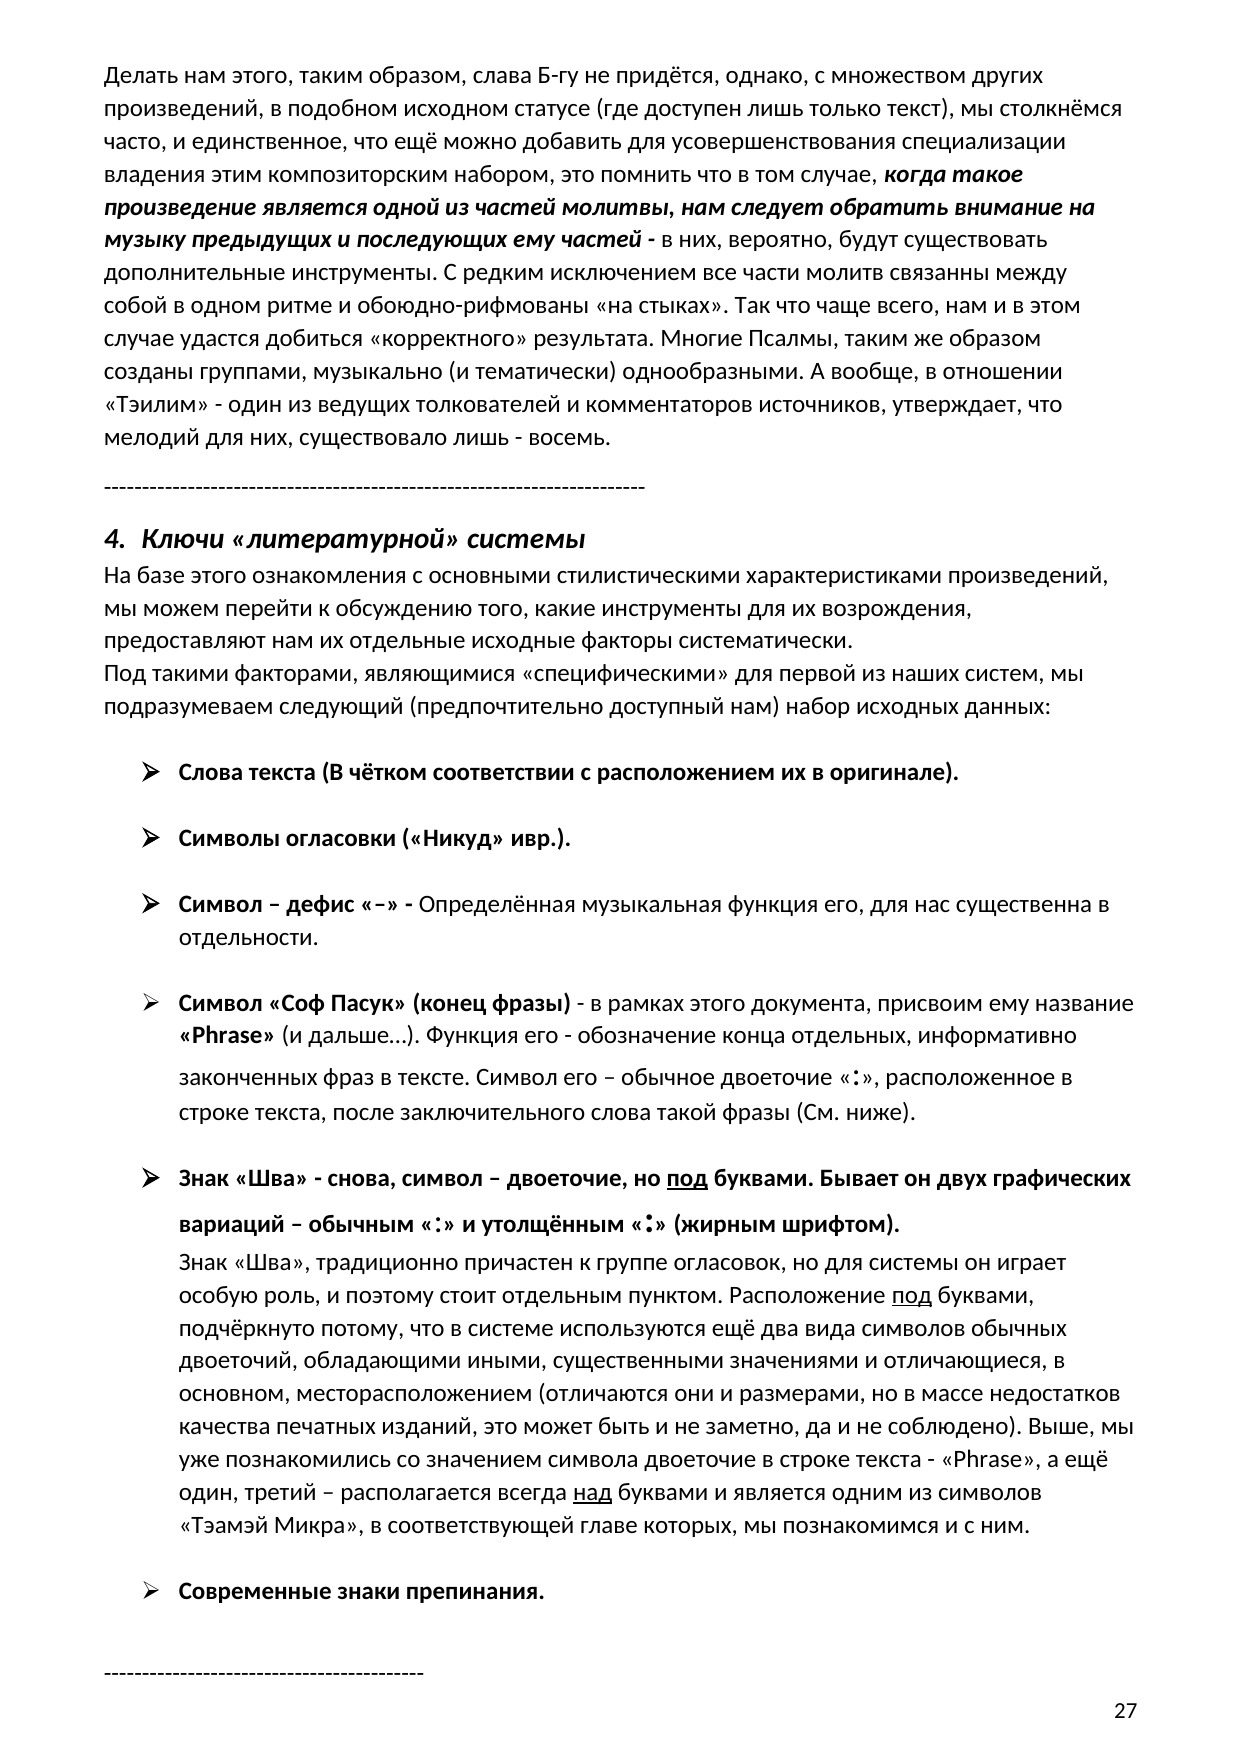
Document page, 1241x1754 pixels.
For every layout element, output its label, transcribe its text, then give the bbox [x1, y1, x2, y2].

list Знак «Шва» - снова, символ – двоеточие, но под буквами. Бывает он двух графических вариаций – обычным «:» и утолщённым «:» (жирным шрифтом). [141, 1162, 1137, 1242]
text ------------------------------------------ [103, 1658, 1137, 1688]
list Современные знаки препинания. [141, 1575, 1137, 1606]
text Делать нам этого, таким образом, слава Б-гу не придётся, однако, с множеством других произведений, в подобном исходном статусе (где доступен лишь только текст), мы столкнёмся часто, и единственное, что ещё можно добавить для усовершенствования специализации владения этим композиторским набором, это помнить что в том случае, когда такое произведение является одной из частей молитвы, нам следует обратить внимание на музыку предыдущих и последующих ему частей - в них, вероятно, будут существовать дополнительные инструменты. С редким исключением все части молитв связанны между собой в одном ритме и обоюдно-рифмованы «на стыках». Так что чаще всего, нам и в этом случае удастся добиться «корректного» результата. Многие Псалмы, таким же образом созданы группами, музыкально (и тематически) однообразными. А вообще, в отношении «Тэилим» - один из ведущих толкователей и комментаторов источников, утверждает, что мелодий для них, существовало лишь - восемь. [103, 59, 1137, 452]
list На базе этого ознакомления с основными стилистическими характеристиками произведений, мы можем перейти к обсуждению того, какие инструменты для их возрождения, предоставляют нам их отдельные исходные факторы систематически. [103, 559, 1137, 655]
list Символы огласовки («Никуд» ивр.). [141, 822, 1137, 853]
list Символ – дефис «–» - Определённая музыкальная функция его, для нас существенна в отдельности. [141, 888, 1137, 951]
list Под такими факторами, являющимися «специфическими» для первой из наших систем, мы подразумеваем следующий (предпочтительно доступный нам) набор исходных данных: [103, 657, 1137, 721]
list Символ «Соф Пасук» (конец фразы) - в рамках этого документа, присвоим ему название «Phrase» (и дальше…). Функция его - обозначение конца отдельных, информативно законченных фраз в тексте. Символ его – обычное двоеточие «:», расположенное в строке текста, после заключительного слова такой фразы (См. ниже). [141, 987, 1137, 1127]
list Слова текста (В чётком соответствии с расположением их в оригинале). [141, 756, 1137, 787]
text ----------------------------------------------------------------------- [103, 471, 1137, 501]
list Ключи «литературной» системы [103, 520, 1137, 556]
list Знак «Шва», традиционно причастен к группе огласовок, но для системы он играет особую роль, и поэтому стоит отдельным пунктом. Расположение под буквами, подчёркнуто потому, что в системе используются ещё два вида символов обычных двоеточий, обладающими иными, существенными значениями и отличающиеся, в основном, месторасположением (отличаются они и размерами, но в массе недостатков качества печатных изданий, это может быть и не заметно, да и не соблюдено). Выше, мы уже познакомились со значением символа двоеточие в строке текста - «Phrase», а ещё один, третий – располагается всегда над буквами и является одним из символов «Тэамэй Микра», в соответствующей главе которых, мы познакомимся и с ним. [178, 1246, 1137, 1540]
